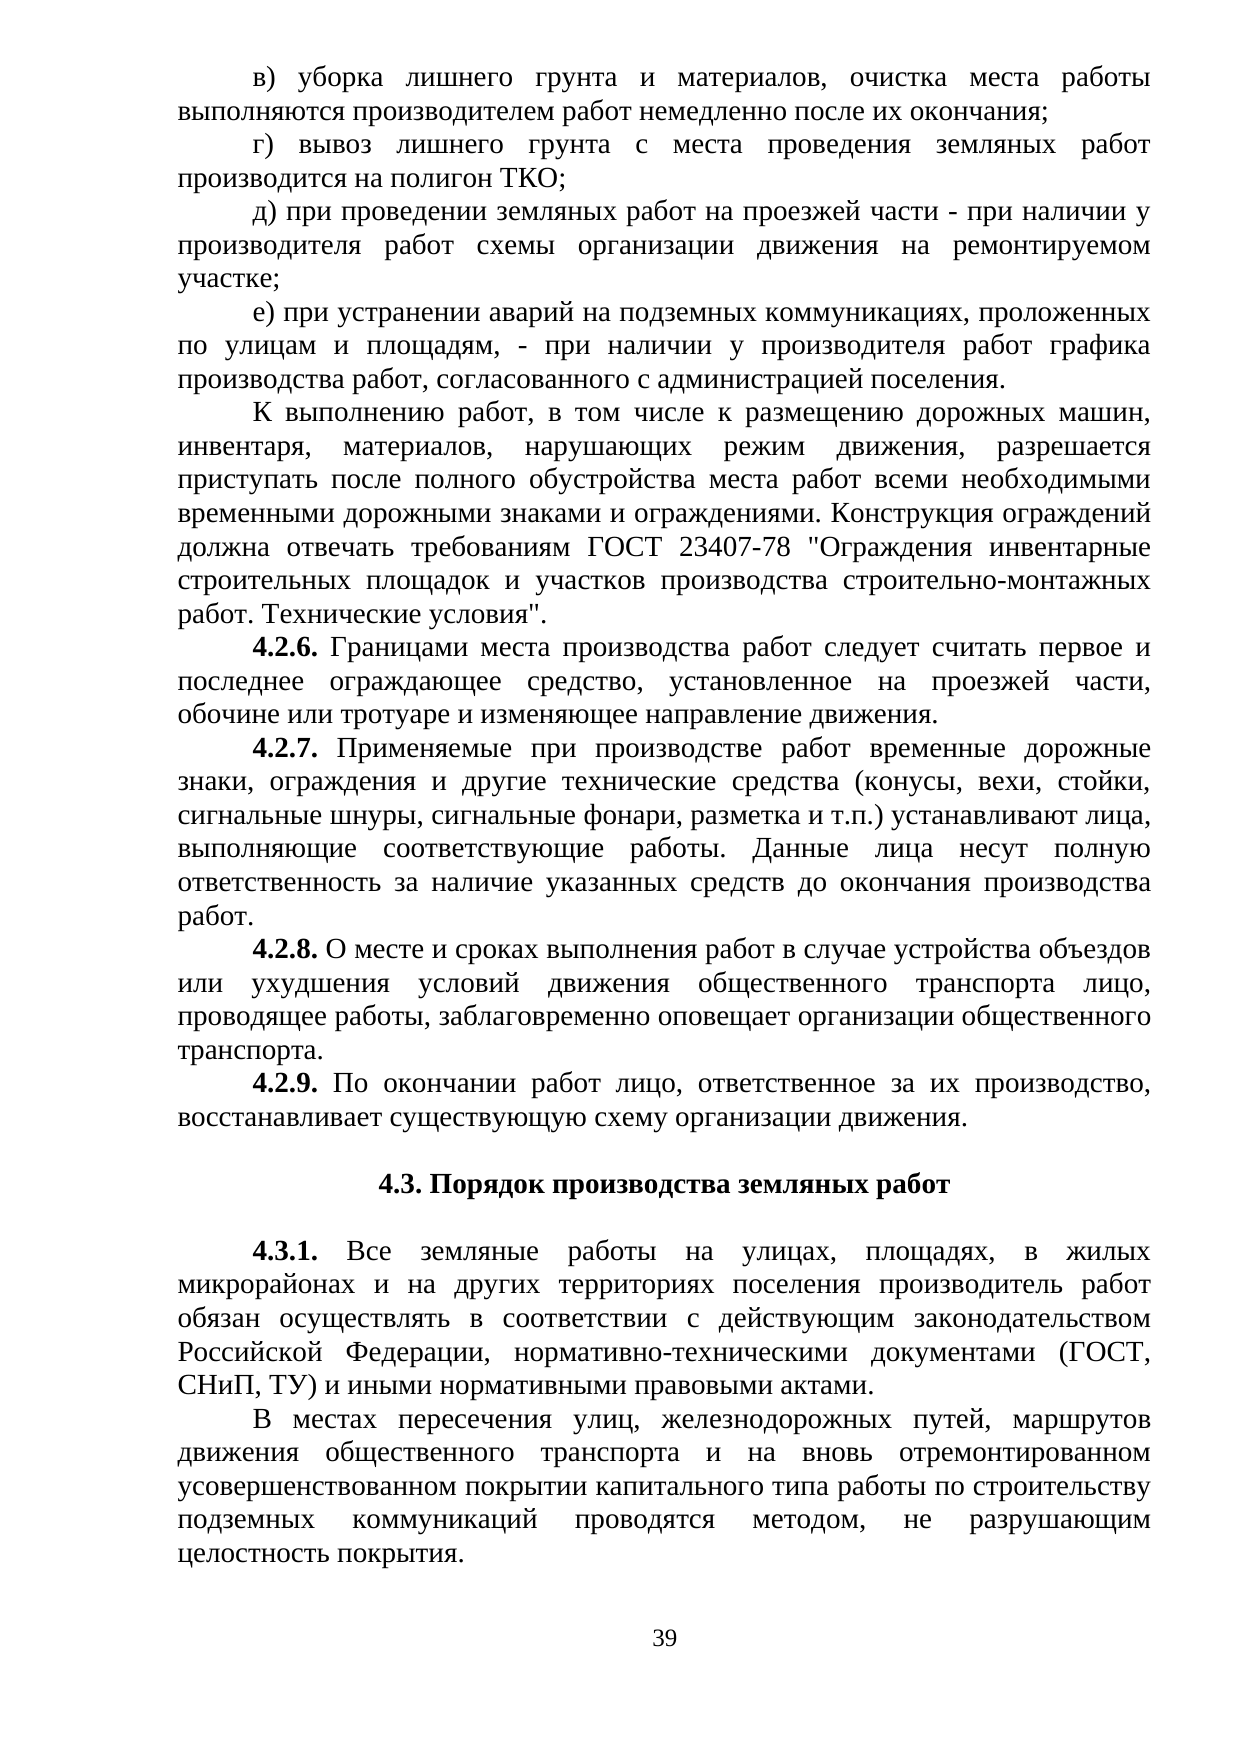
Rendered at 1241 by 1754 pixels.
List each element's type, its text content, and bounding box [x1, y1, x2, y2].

text 4.2.7. Применяемые при производстве работ временные дорожные знаки, ограждения и другие технические средства (конусы, вехи, стойки, сигнальные шнуры, сигнальные фонари, разметка и т.п.) устанавливают лица, выполняющие соответствующие работы. Данные лица несут полную ответственность за наличие указанных средств до окончания производства работ. [177, 730, 1152, 931]
text д) при проведении земляных работ на проезжей части - при наличии у производителя работ схемы организации движения на ремонтируемом участке; [177, 193, 1152, 294]
text 4.2.8. О месте и сроках выполнения работ в случае устройства объездов или ухудшения условий движения общественного транспорта лицо, проводящее работы, заблаговременно оповещает организации общественного транспорта. [177, 931, 1152, 1065]
text В местах пересечения улиц, железнодорожных путей, маршрутов движения общественного транспорта и на вновь отремонтированном усовершенствованном покрытии капитального типа работы по строительству подземных коммуникаций проводятся методом, не разрушающим целостность покрытия. [177, 1401, 1152, 1568]
text 4.3. Порядок производства земляных работ [177, 1166, 1152, 1199]
text г) вывоз лишнего грунта с места проведения земляных работ производится на полигон ТКО; [177, 126, 1152, 193]
text 4.3.1. Все земляные работы на улицах, площадях, в жилых микрорайонах и на других территориях поселения производитель работ обязан осуществлять в соответствии с действующим законодательством Российской Федерации, нормативно-техническими документами (ГОСТ, СНиП, ТУ) и иными нормативными правовыми актами. [177, 1233, 1152, 1401]
text К выполнению работ, в том числе к размещению дорожных машин, инвентаря, материалов, нарушающих режим движения, разрешается приступать после полного обустройства места работ всеми необходимыми временными дорожными знаками и ограждениями. Конструкция ограждений должна отвечать требованиям ГОСТ 23407-78 "Ограждения инвентарные строительных площадок и участков производства строительно-монтажных работ. Технические условия". [177, 394, 1152, 629]
text в) уборка лишнего грунта и материалов, очистка места работы выполняются производителем работ немедленно после их окончания; [177, 59, 1152, 126]
text 4.2.9. По окончании работ лицо, ответственное за их производство, восстанавливает существующую схему организации движения. [177, 1065, 1152, 1132]
text е) при устранении аварий на подземных коммуникациях, проложенных по улицам и площадям, - при наличии у производителя работ графика производства работ, согласованного с администрацией поселения. [177, 294, 1152, 394]
text 4.2.6. Границами места производства работ следует считать первое и последнее ограждающее средство, установленное на проезжей части, обочине или тротуаре и изменяющее направление движения. [177, 629, 1152, 730]
